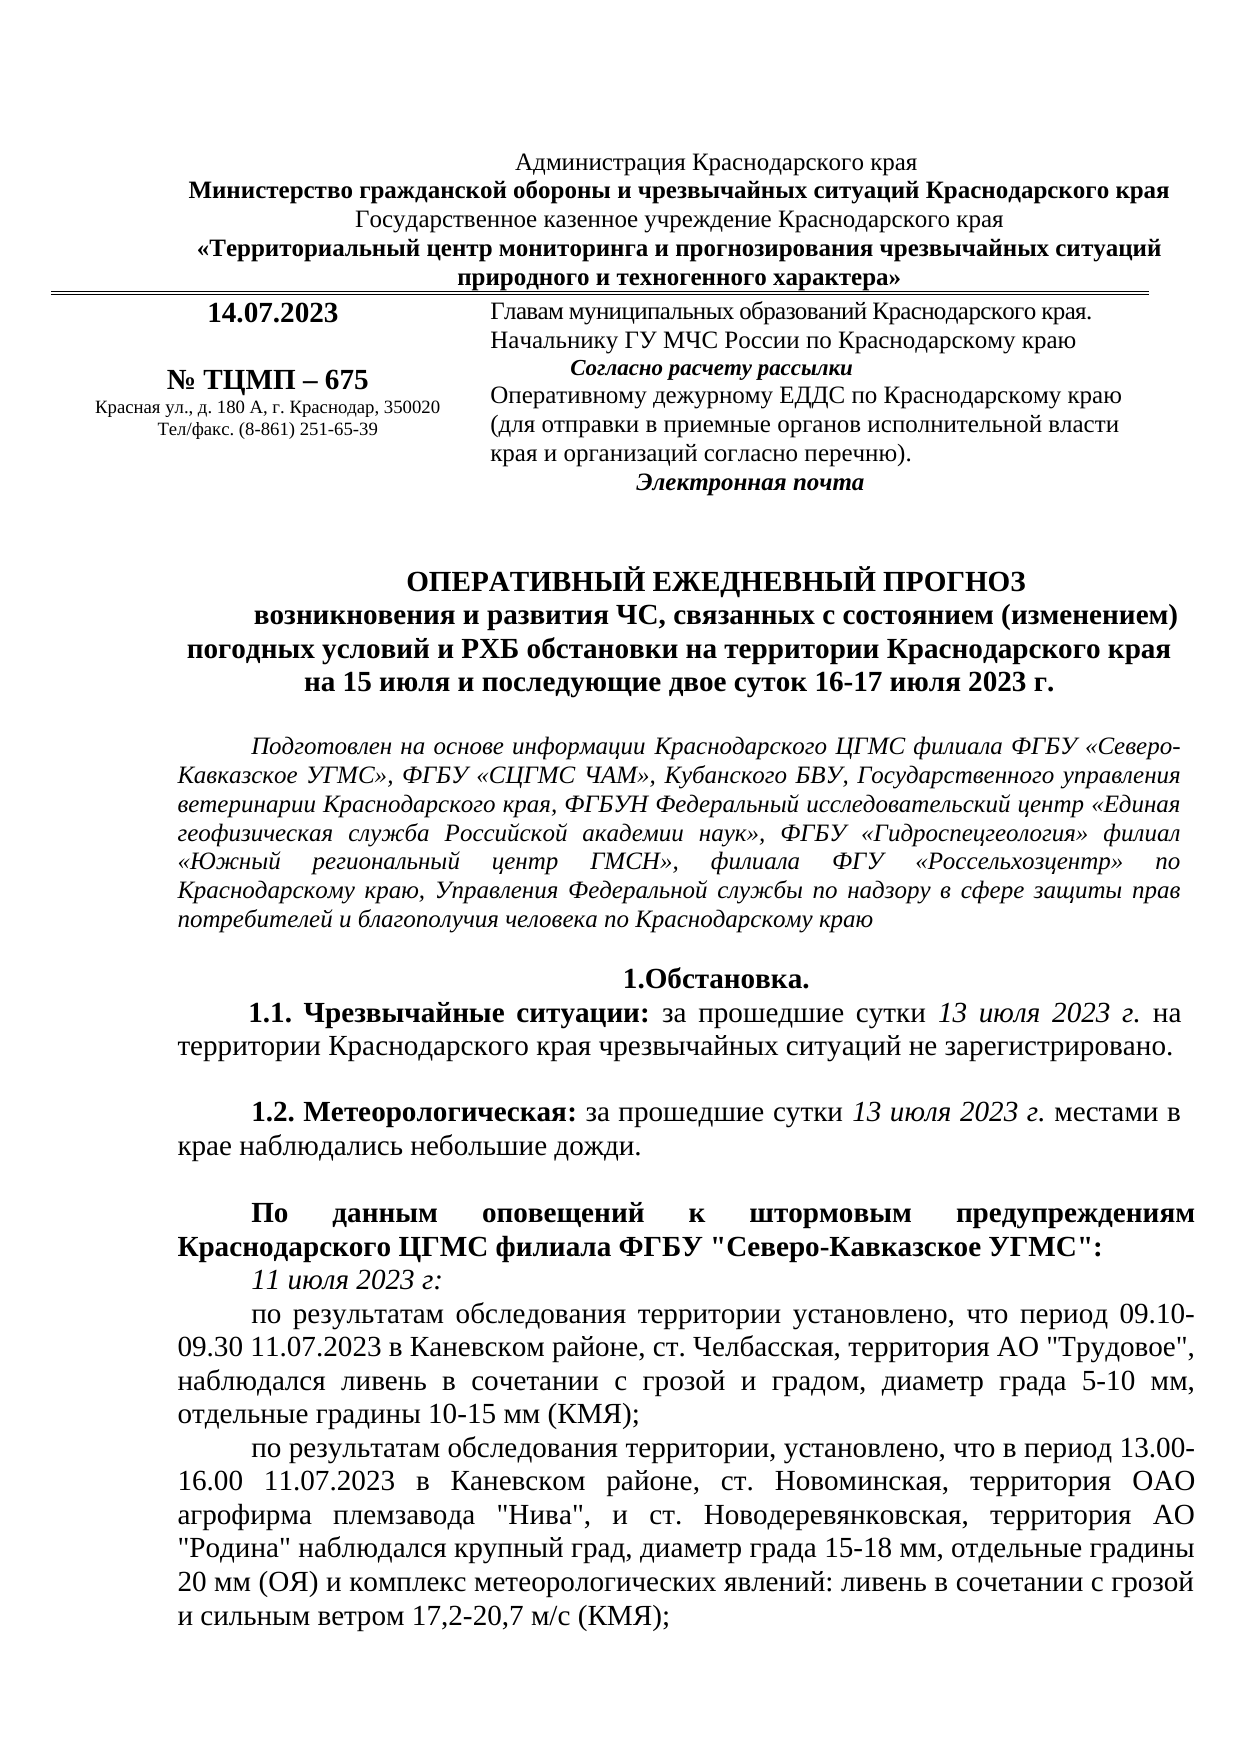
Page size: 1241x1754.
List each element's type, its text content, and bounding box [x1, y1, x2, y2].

text По данным оповещений к штормовым предупреждениям Краснодарского ЦГМС филиала ФГБУ "Северо-Кавказское УГМС": [177, 1195, 1196, 1262]
table_header Главам муниципальных образований Краснодарского края. Начальнику ГУ МЧС России по Краснодарскому краю Согласно расчету рассылки Оперативному дежурному ЕДДС по Краснодарскому краю (для отправки в приемные органов исполнительной власти края и организаций согласно перечню). Электронная почта [483, 295, 1149, 497]
text по результатам обследования территории установлено, что период 09.10-09.30 11.07.2023 в Каневском районе, ст. Челбасская, территория АО "Трудовое", наблюдался ливень в сочетании с грозой и градом, диаметр града 5-10 мм, отдельные градины 10-15 мм (КМЯ); [177, 1296, 1196, 1430]
text 1.1. Чрезвычайные ситуации: за прошедшие сутки 13 июля 2023 г. на территории Краснодарского края чрезвычайных ситуаций не зарегистрировано. [177, 995, 1181, 1062]
text Подготовлен на основе информации Краснодарского ЦГМС филиала ФГБУ «Северо-Кавказское УГМС», ФГБУ «СЦГМС ЧАМ», Кубанского БВУ, Государственного управления ветеринарии Краснодарского края, ФГБУН Федеральный исследовательский центр «Единая геофизическая служба Российской академии наук», ФГБУ «Гидроспецгеология» филиал «Южный региональный центр ГМСН», филиала ФГУ «Россельхозцентр» по Краснодарскому краю, Управления Федеральной службы по надзору в сфере защиты прав потребителей и благополучия человека по Краснодарскому краю [177, 731, 1181, 933]
text Министерство гражданской обороны и чрезвычайных ситуаций Краснодарского края [177, 176, 1181, 204]
text 1.2. Метеорологическая: за прошедшие сутки 13 июля 2023 г. местами в крае наблюдались небольшие дожди. [177, 1094, 1181, 1162]
text 11 июля 2023 г: [177, 1262, 1196, 1296]
text Администрация Краснодарского края [177, 147, 1181, 176]
text «Территориальный центр мониторинга и прогнозирования чрезвычайных ситуаций природного и техногенного характера» [177, 233, 1181, 291]
text Государственное казенное учреждение Краснодарского края [177, 204, 1181, 233]
text возникновения и развития ЧС, связанных с состоянием (изменением) погодных условий и РХБ обстановки на территории Краснодарского края на 15 июля и последующие двое суток 16-17 июля 2023 г. [177, 597, 1181, 698]
table_header 14.07.2023 № ТЦМП – 675 Красная ул., д. 180 А, г. Краснодар, 350020 Тел/факс. (8-861) 251-65-39 [51, 295, 483, 497]
text ОПЕРАТИВНЫЙ ЕЖЕДНЕВНЫЙ ПРОГНОЗ [177, 564, 1181, 597]
text по результатам обследования территории, установлено, что в период 13.00-16.00 11.07.2023 в Каневском районе, ст. Новоминская, территория ОАО агрофирма племзавода "Нива", и ст. Новодеревянковская, территория АО "Родина" наблюдался крупный град, диаметр града 15-18 мм, отдельные градины 20 мм (ОЯ) и комплекс метеорологических явлений: ливень в сочетании с грозой и сильным ветром 17,2-20,7 м/с (КМЯ); [177, 1430, 1196, 1631]
text 1.Обстановка. [177, 961, 1181, 995]
